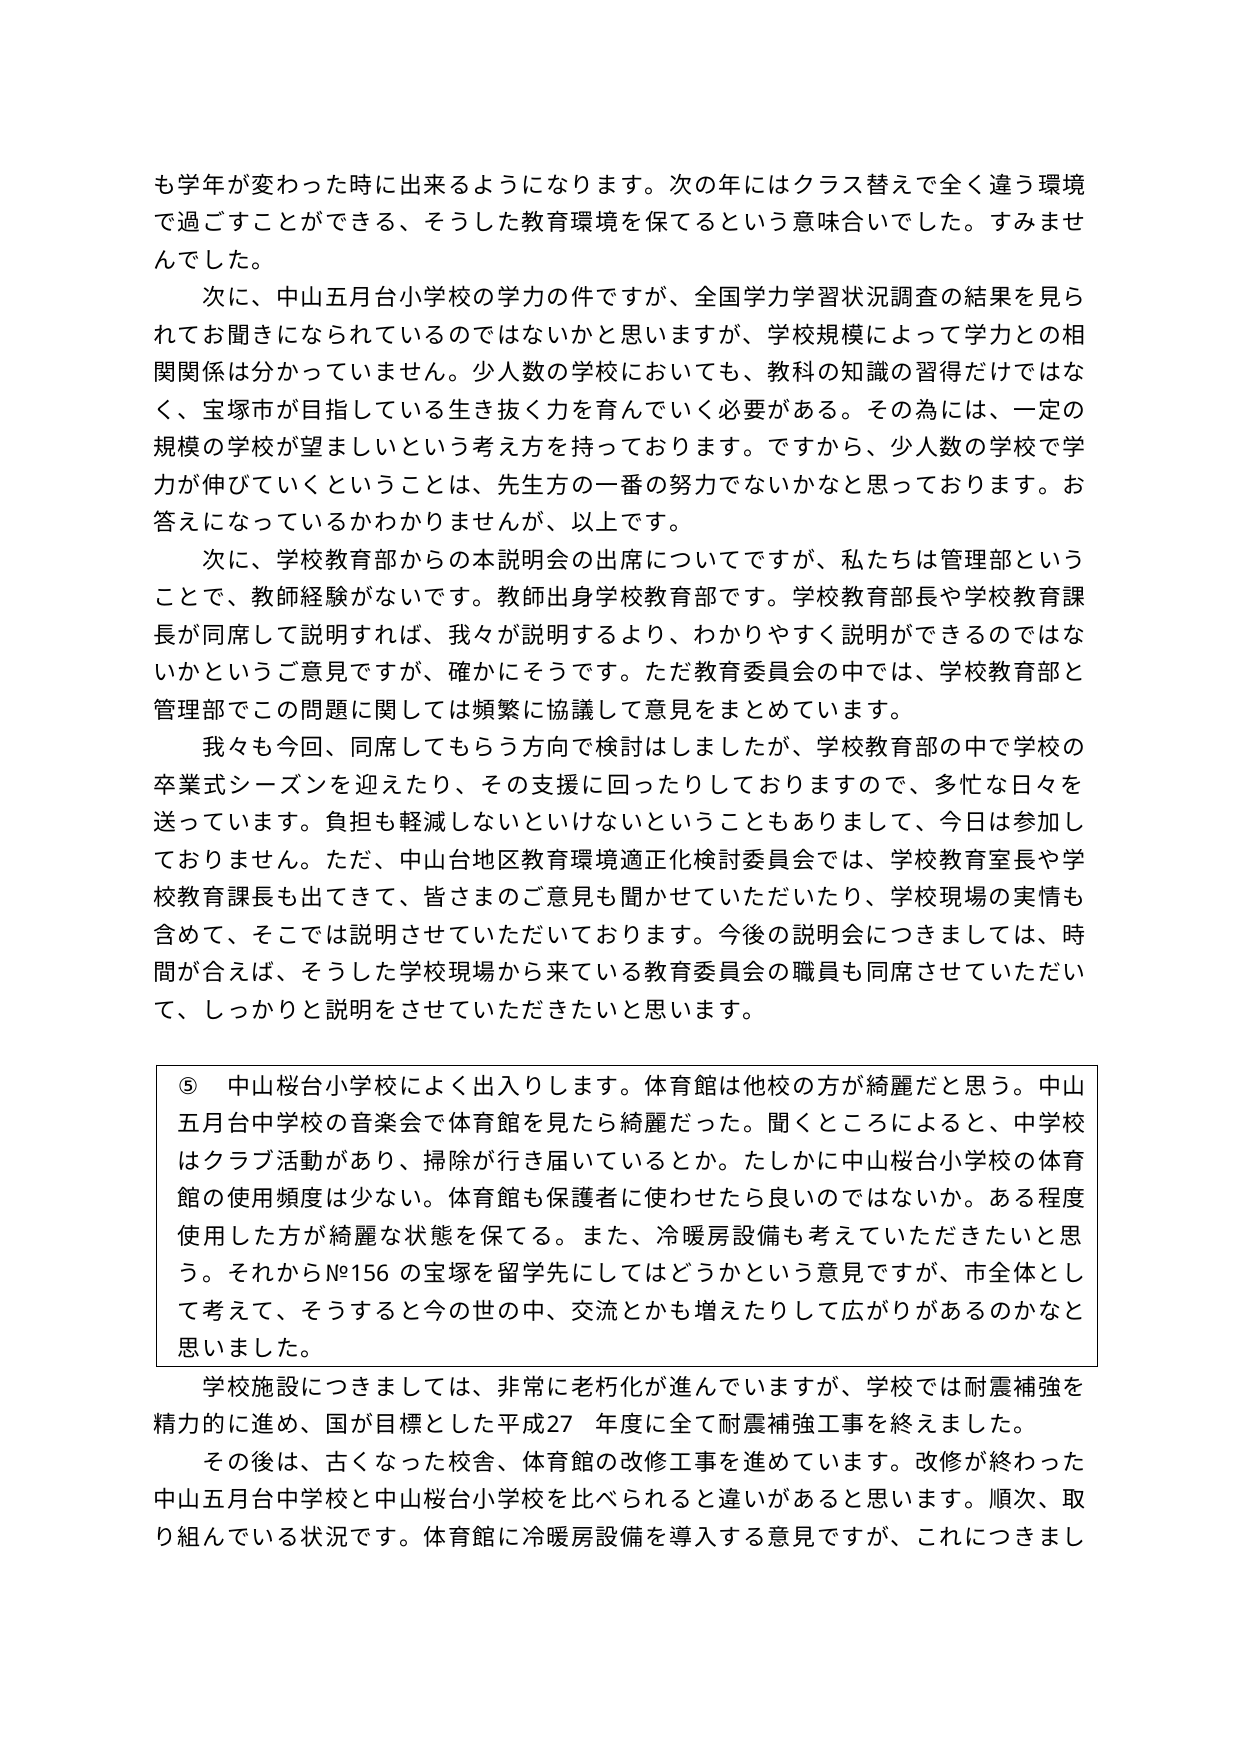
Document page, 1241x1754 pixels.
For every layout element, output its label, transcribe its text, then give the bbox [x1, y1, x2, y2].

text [153, 1442, 1087, 1554]
text 学校施設につきましては、非常に老朽化が進んでいますが、学校では耐震補強を精力的に進め、国が目標とした平成27年度に全て耐震補強工事を終えました。 [153, 1367, 1087, 1442]
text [153, 164, 1087, 277]
text 次に、学校教育部からの本説明会の出席についてですが、私たちは管理部ということで、教師経験がないです。教師出身学校教育部です。学校教育部長や学校教育課長が同席して説明すれば、我々が説明するより、わかりやすく説明ができるのではないかというご意見ですが、確かにそうです。ただ教育委員会の中では、学校教育部と管理部でこの問題に関しては頻繁に協議して意見をまとめています。 [153, 539, 1087, 727]
text 次に、中山五月台小学校の学力の件ですが、全国学力学習状況調査の結果を見られてお聞きになられているのではないかと思いますが、学校規模によって学力との相関関係は分かっていません。少人数の学校においても、教科の知識の習得だけではなく、宝塚市が目指している生き抜く力を育んでいく必要がある。その為には、一定の規模の学校が望ましいという考え方を持っております。ですから、少人数の学校で学力が伸びていくということは、先生方の一番の努力でないかなと思っております。お答えになっているかわかりませんが、以上です。 [153, 277, 1087, 539]
table_header ⑤ 中山桜台小学校によく出入りします。体育館は他校の方が綺麗だと思う。中山五月台中学校の音楽会で体育館を見たら綺麗だった。聞くところによると、中学校はクラブ活動があり、掃除が行き届いているとか。たしかに中山桜台小学校の体育館の使用頻度は少ない。体育館も保護者に使わせたら良いのではないか。ある程度使用した方が綺麗な状態を保てる。また、冷暖房設備も考えていただきたいと思う。それから№156の宝塚を留学先にしてはどうかという意見ですが、市全体として考えて、そうすると今の世の中、交流とかも増えたりして広がりがあるのかなと思いました。 [157, 1066, 1097, 1366]
text 我々も今回、同席してもらう方向で検討はしましたが、学校教育部の中で学校の卒業式シーズンを迎えたり、その支援に回ったりしておりますので、多忙な日々を送っています。負担も軽減しないといけないということもありまして、今日は参加しておりません。ただ、中山台地区教育環境適正化検討委員会では、学校教育室長や学校教育課長も出てきて、皆さまのご意見も聞かせていただいたり、学校現場の実情も含めて、そこでは説明させていただいております。今後の説明会につきましては、時間が合えば、そうした学校現場から来ている教育委員会の職員も同席させていただいて、しっかりと説明をさせていただきたいと思います。 [153, 727, 1087, 1027]
